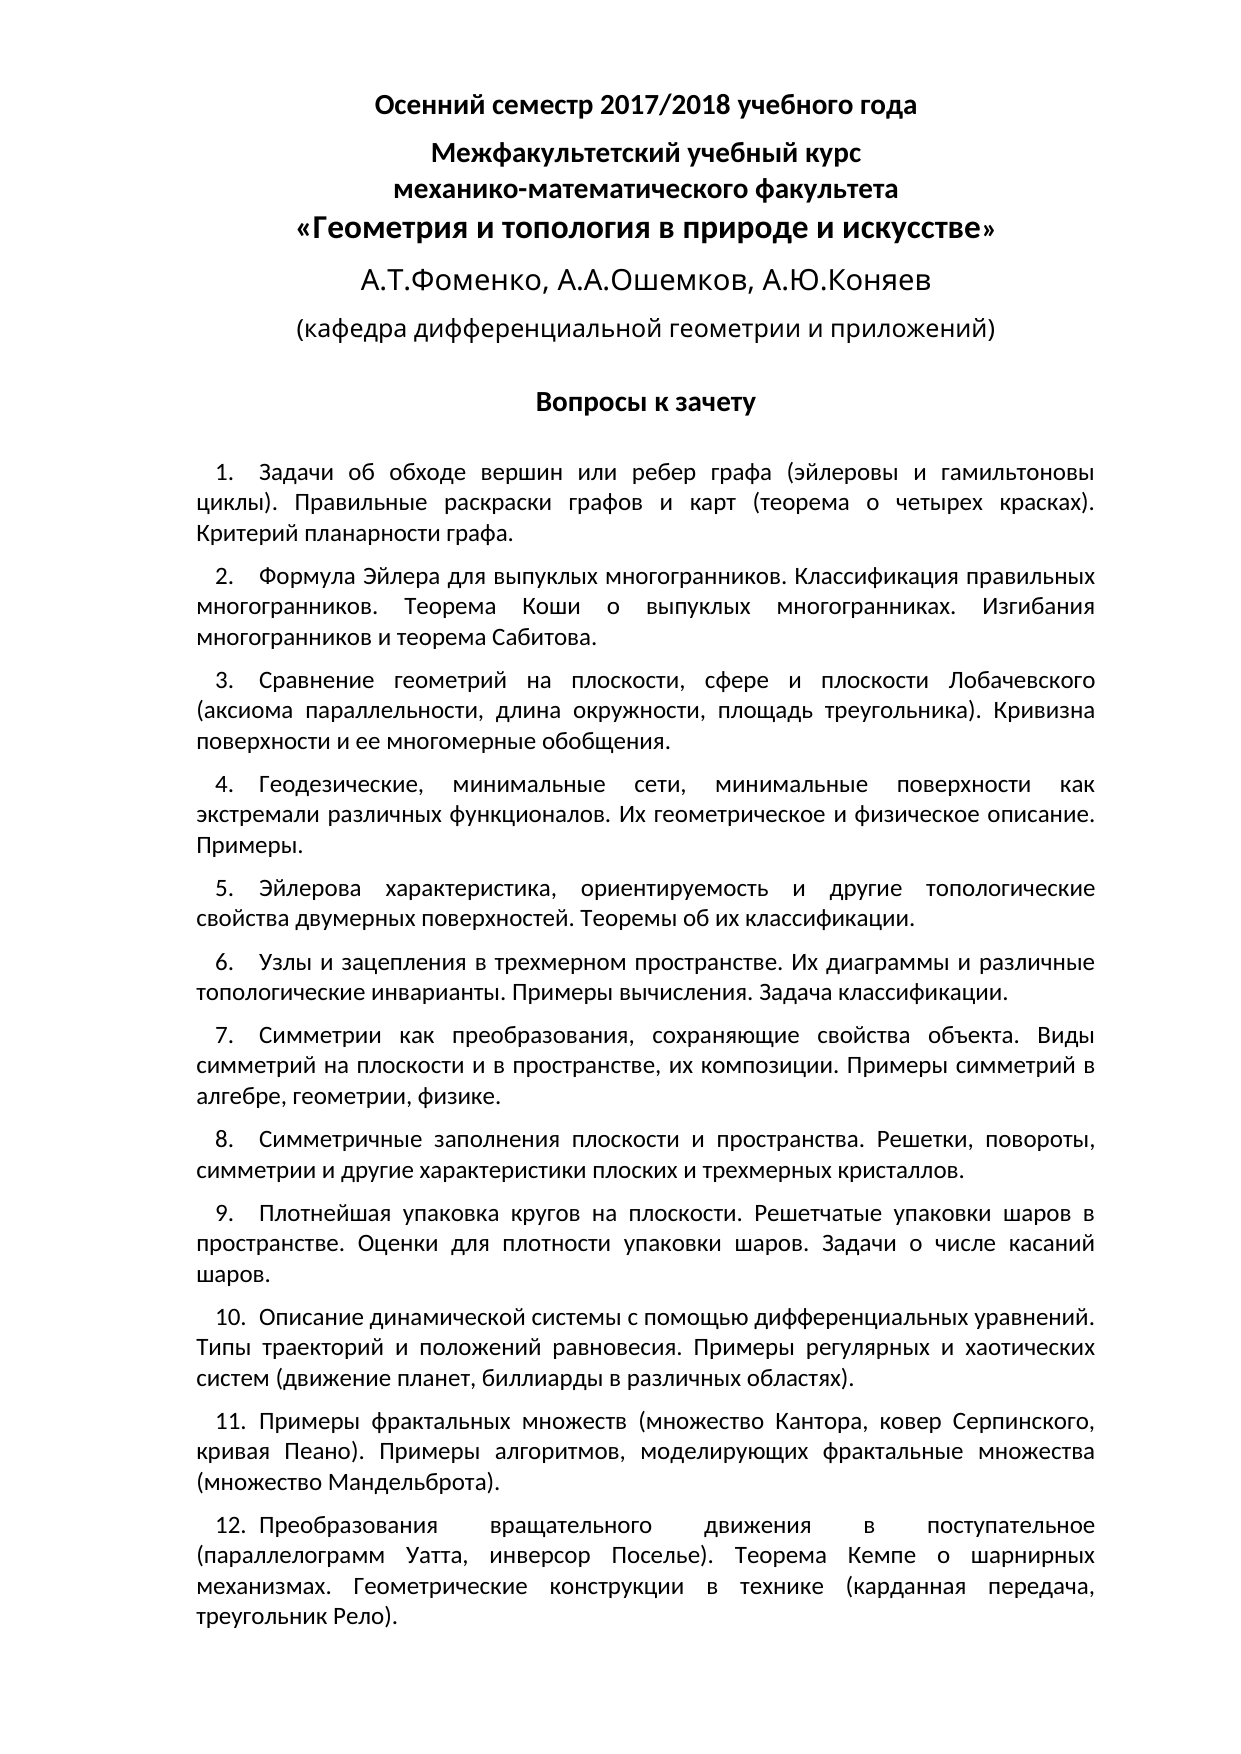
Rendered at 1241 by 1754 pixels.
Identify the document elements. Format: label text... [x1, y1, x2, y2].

list Симметричные заполнения плоскости и пространства. Решетки, повороты, симметрии и другие характеристики плоских и трехмерных кристаллов. [196, 1123, 1096, 1184]
text механико-математического факультета [215, 170, 1077, 206]
text «Геометрия и топология в природе и искусстве» [215, 206, 1077, 246]
list Эйлерова характеристика, ориентируемость и другие топологические свойства двумерных поверхностей. Теоремы об их классификации. [196, 872, 1096, 933]
text Межфакультетский учебный курс [215, 134, 1077, 170]
text (кафедра дифференциальной геометрии и приложений) [215, 311, 1077, 345]
text А.Т.Фоменко, А.А.Ошемков, А.Ю.Коняев [215, 259, 1077, 299]
list Плотнейшая упаковка кругов на плоскости. Решетчатые упаковки шаров в пространстве. Оценки для плотности упаковки шаров. Задачи о числе касаний шаров. [196, 1197, 1096, 1288]
list Формула Эйлера для выпуклых многогранников. Классификация правильных многогранников. Теорема Коши о выпуклых многогранниках. Изгибания многогранников и теорема Сабитова. [196, 560, 1096, 651]
list Преобразования вращательного движения в поступательное (параллелограмм Уатта, инверсор Поселье). Теорема Кемпе о шарнирных механизмах. Геометрические конструкции в технике (карданная передача, треугольник Рело). [196, 1509, 1096, 1631]
list Сравнение геометрий на плоскости, сфере и плоскости Лобачевского (аксиома параллельности, длина окружности, площадь треугольника). Кривизна поверхности и ее многомерные обобщения. [196, 664, 1096, 756]
list Узлы и зацепления в трехмерном пространстве. Их диаграммы и различные топологические инварианты. Примеры вычисления. Задача классификации. [196, 946, 1096, 1007]
list Геодезические, минимальные сети, минимальные поверхности как экстремали различных функционалов. Их геометрическое и физическое описание. Примеры. [196, 768, 1096, 859]
text Вопросы к зачету [214, 383, 1077, 418]
list Описание динамической системы с помощью дифференциальных уравнений. Типы траекторий и положений равновесия. Примеры регулярных и хаотических систем (движение планет, биллиарды в различных областях). [196, 1301, 1096, 1392]
list Задачи об обходе вершин или ребер графа (эйлеровы и гамильтоновы циклы). Правильные раскраски графов и карт (теорема о четырех красках). Критерий планарности графа. [196, 456, 1096, 547]
list Симметрии как преобразования, сохраняющие свойства объекта. Виды симметрий на плоскости и в пространстве, их композиции. Примеры симметрий в алгебре, геометрии, физике. [196, 1019, 1096, 1111]
text Осенний семестр 2017/2018 учебного года [215, 86, 1077, 122]
list Примеры фрактальных множеств (множество Кантора, ковер Серпинского, кривая Пеано). Примеры алгоритмов, моделирующих фрактальные множества (множество Мандельброта). [196, 1405, 1096, 1496]
